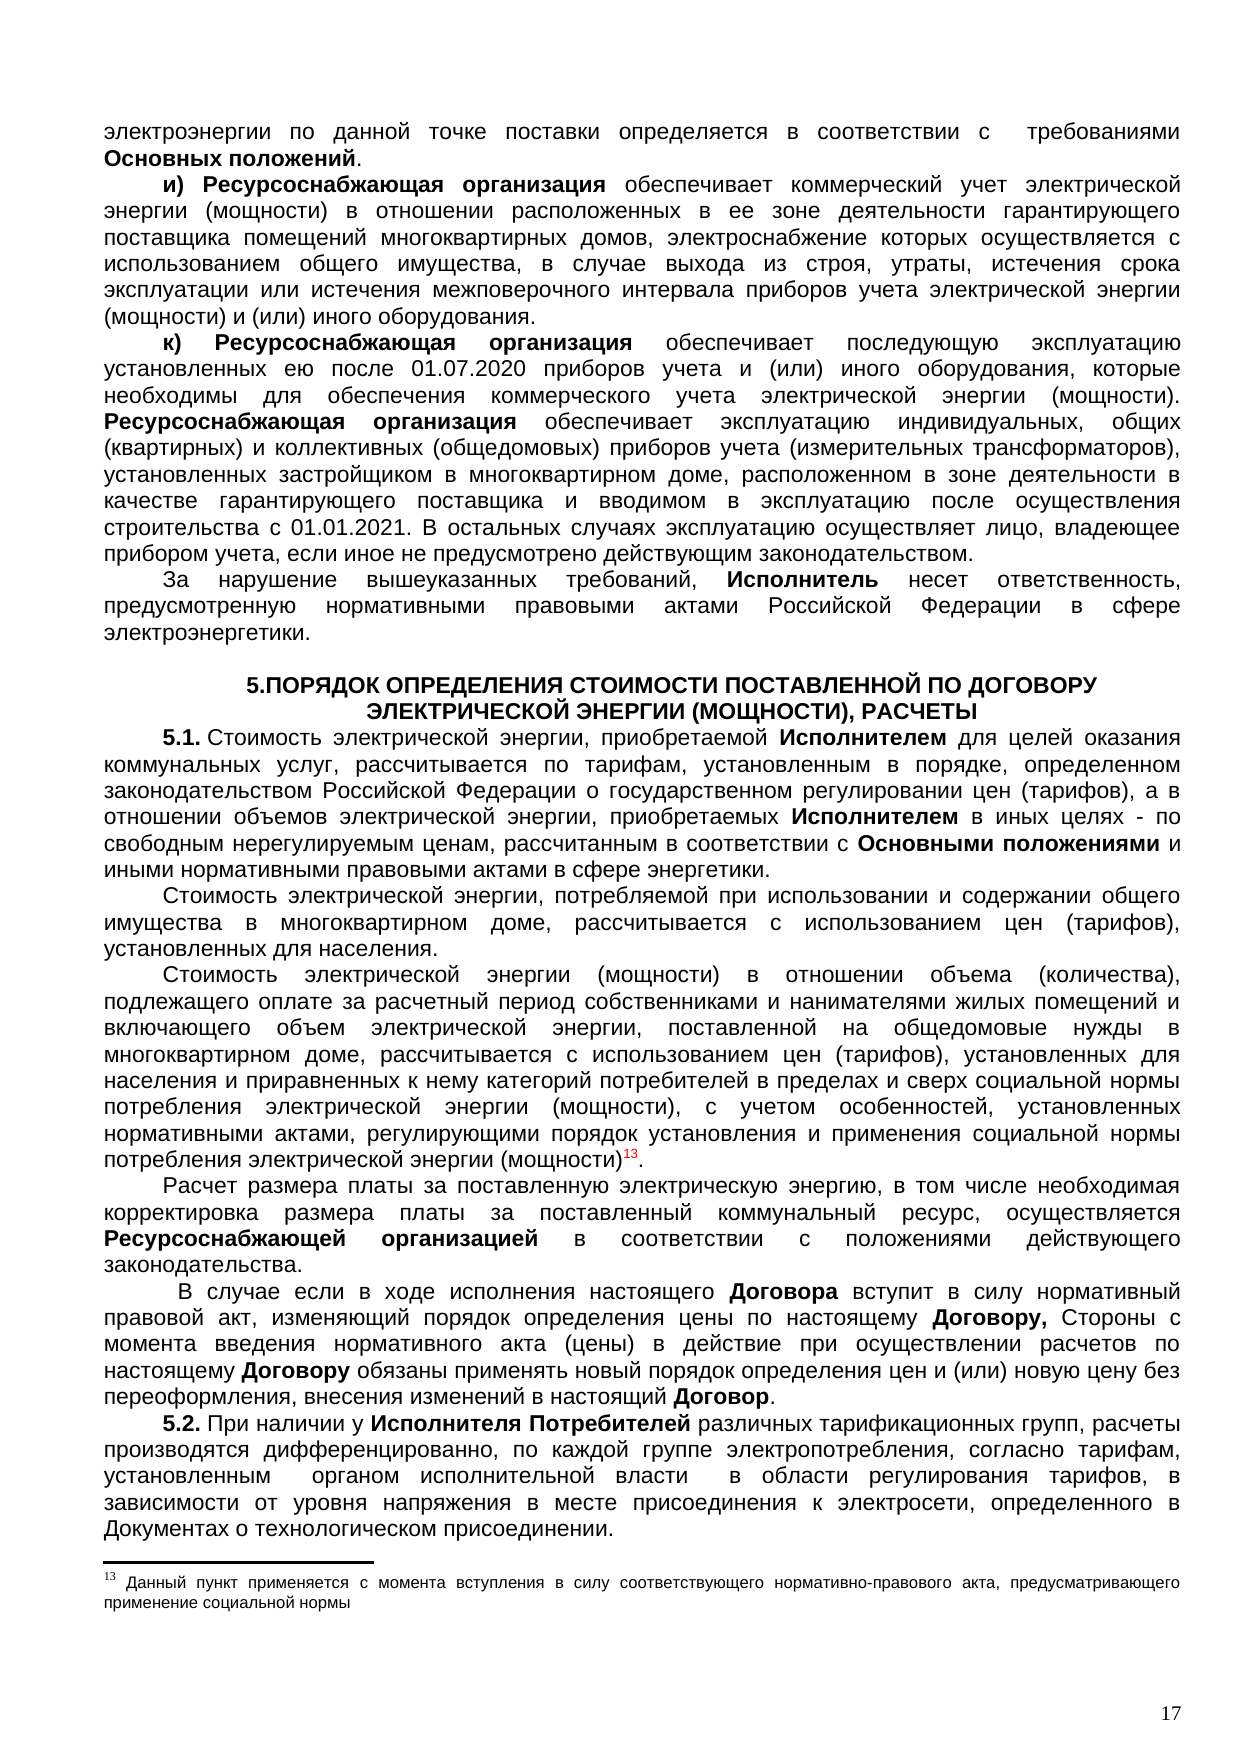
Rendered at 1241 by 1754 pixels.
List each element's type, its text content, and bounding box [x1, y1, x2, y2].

text ЭЛЕКТРИЧЕСКОЙ ЭНЕРГИИ (МОЩНОСТИ), РАСЧЕТЫ [103, 698, 1181, 724]
text В случае если в ходе исполнения настоящего Договора вступит в силу нормативный правовой акт, изменяющий порядок определения цены по настоящему Договору, Стороны с момента введения нормативного акта (цены) в действие при осуществлении расчетов по настоящему Договору обязаны применять новый порядок определения цен и (или) новую цену без переоформления, внесения изменений в настоящий Договор. [103, 1278, 1181, 1409]
text и) Ресурсоснабжающая организация обеспечивает коммерческий учет электрической энергии (мощности) в отношении расположенных в ее зоне деятельности гарантирующего поставщика помещений многоквартирных домов, электроснабжение которых осуществляется с использованием общего имущества, в случае выхода из строя, утраты, истечения срока эксплуатации или истечения межповерочного интервала приборов учета электрической энергии (мощности) и (или) иного оборудования. [103, 171, 1181, 329]
text Cтоимость электрической энергии (мощности) в отношении объема (количества), подлежащего оплате за расчетный период собственниками и нанимателями жилых помещений и включающего объем электрической энергии, поставленной на общедомовые нужды в многоквартирном доме, рассчитывается с использованием цен (тарифов), установленных для населения и приравненных к нему категорий потребителей в пределах и сверх социальной нормы потребления электрической энергии (мощности), с учетом особенностей, установленных нормативными актами, регулирующими порядок установления и применения социальной нормы потребления электрической энергии (мощности). [103, 961, 1181, 1172]
text к) Ресурсоснабжающая организация обеспечивает последующую эксплуатацию установленных ею после 01.07.2020 приборов учета и (или) иного оборудования, которые необходимы для обеспечения коммерческого учета электрической энергии (мощности). Ресурсоснабжающая организация обеспечивает эксплуатацию индивидуальных, общих (квартирных) и коллективных (общедомовых) приборов учета (измерительных трансформаторов), установленных застройщиком в многоквартирном доме, расположенном в зоне деятельности в качестве гарантирующего поставщика и вводимом в эксплуатацию после осуществления строительства с 01.01.2021. В остальных случаях эксплуатацию осуществляет лицо, владеющее прибором учета, если иное не предусмотрено действующим законодательством. [103, 329, 1181, 566]
list При наличии у Исполнителя Потребителей различных тарификационных групп, расчеты производятся дифференцированно, по каждой группе электропотребления, согласно тарифам, установленным органом исполнительной власти в области регулирования тарифов, в зависимости от уровня напряжения в месте присоединения к электросети, определенного в Документах о технологическом присоединении. [103, 1409, 1181, 1541]
text Стоимость электрической энергии, потребляемой при использовании и содержании общего имущества в многоквартирном доме, рассчитывается с использованием цен (тарифов), установленных для населения. [103, 882, 1181, 961]
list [103, 118, 1181, 171]
text Расчет размера платы за поставленную электрическую энергию, в том числе необходимая корректировка размера платы за поставленный коммунальный ресурс, осуществляется Ресурсоснабжающей организацией в соответствии с положениями действующего законодательства. [103, 1172, 1181, 1278]
text 5.ПОРЯДОК ОПРЕДЕЛЕНИЯ СТОИМОСТИ ПОСТАВЛЕННОЙ ПО ДОГОВОРУ [103, 672, 1181, 698]
list Стоимость электрической энергии, приобретаемой Исполнителем для целей оказания коммунальных услуг, рассчитывается по тарифам, установленным в порядке, определенном законодательством Российской Федерации о государственном регулировании цен (тарифов), а в отношении объемов электрической энергии, приобретаемых Исполнителем в иных целях - по свободным нерегулируемым ценам, рассчитанным в соответствии с Основными положениями и иными нормативными правовыми актами в сфере энергетики. [103, 724, 1181, 882]
text За нарушение вышеуказанных требований, Исполнитель несет ответственность, предусмотренную нормативными правовыми актами Российской Федерации в сфере электроэнергетики. [103, 566, 1181, 645]
